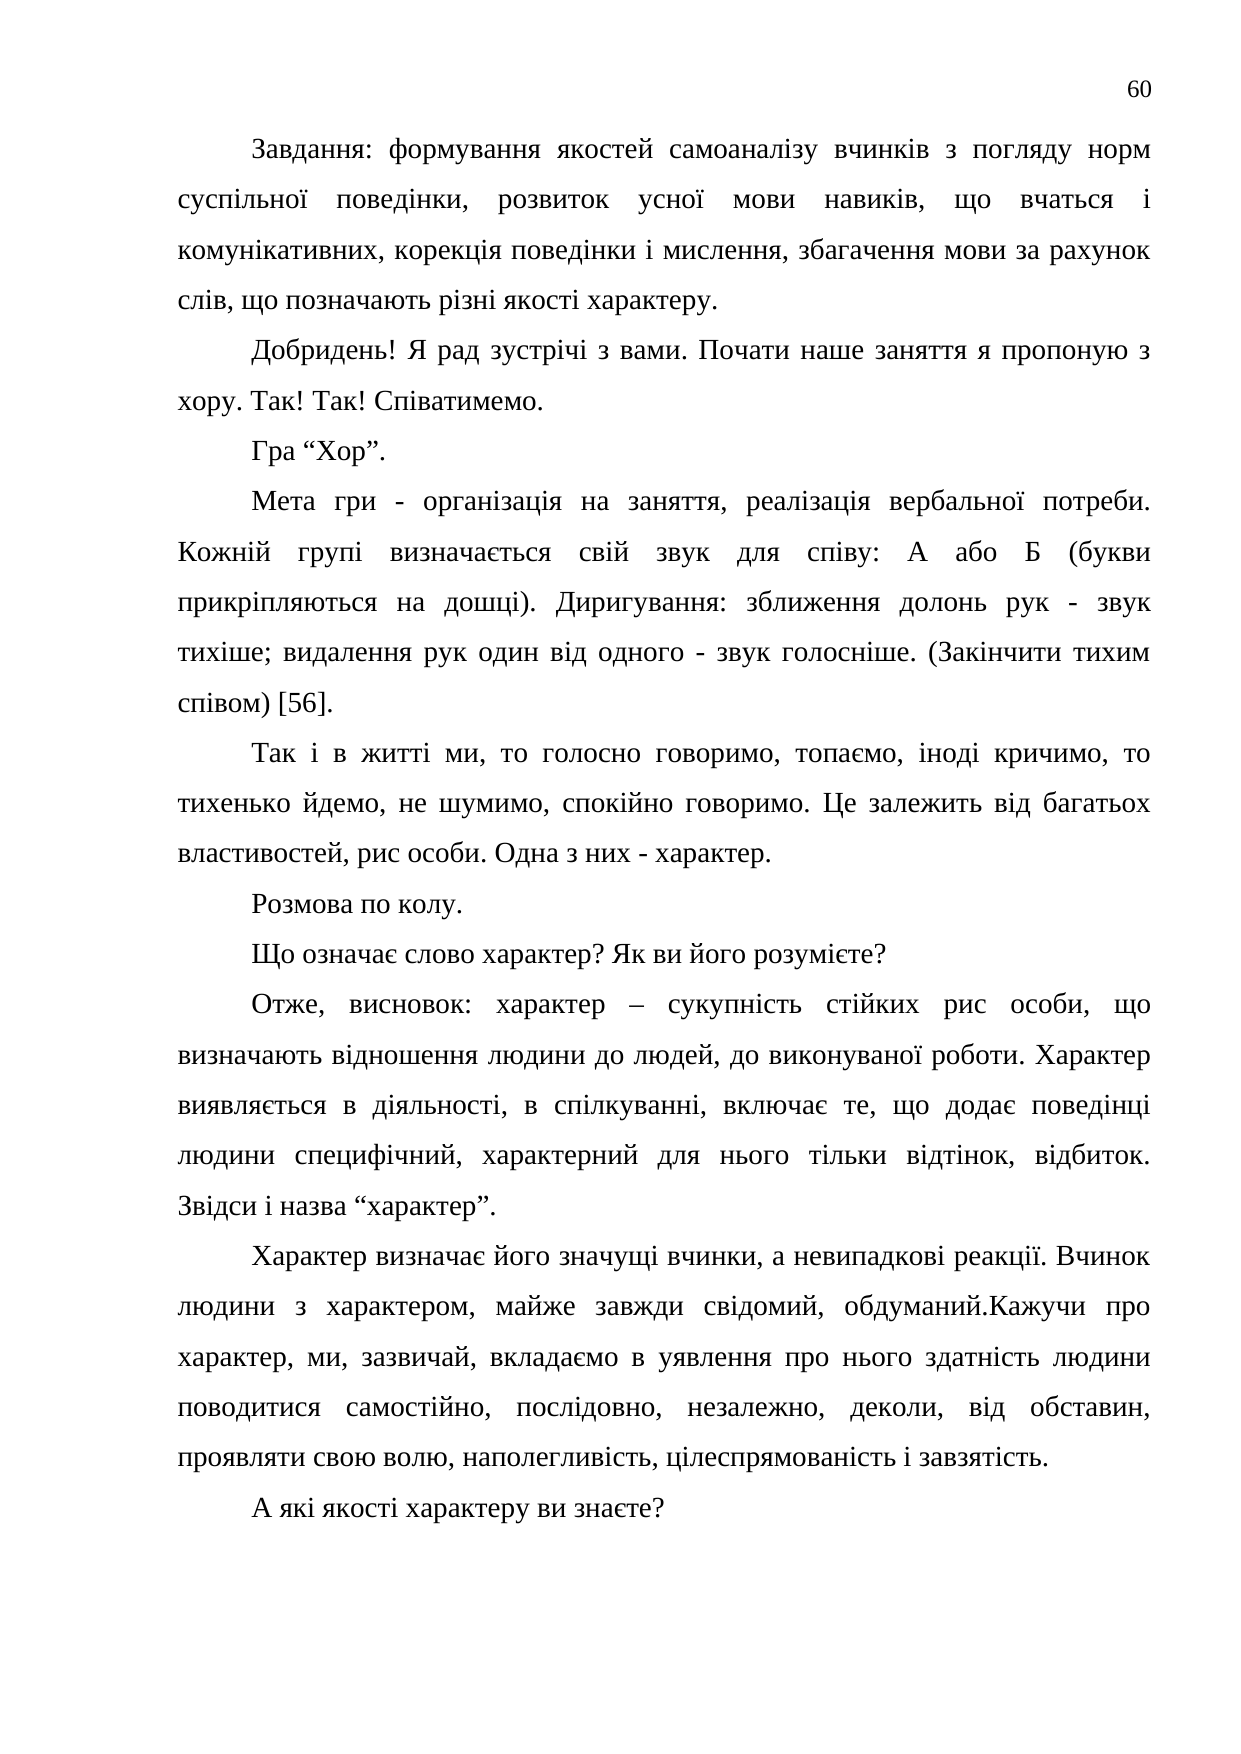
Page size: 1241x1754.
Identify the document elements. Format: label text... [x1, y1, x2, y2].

text А які якості характеру ви знаєте? [177, 1490, 1152, 1523]
text Характер визначає його значущі вчинки, а невипадкові реакції. Вчинок людини з характером, майже завжди свідомий, обдуманий.Кажучи про характер, ми, зазвичай, вкладаємо в уявлення про нього здатність людини поводитися самостійно, послідовно, незалежно, деколи, від обставин, проявляти свою волю, наполегливість, цілеспрямованість і завзятість. [177, 1238, 1152, 1473]
text Завдання: формування якостей самоаналізу вчинків з погляду норм суспільної поведінки, розвиток усної мови навиків, що вчаться і комунікативних, корекція поведінки і мислення, збагачення мови за рахунок слів, що позначають різні якості характеру. [177, 131, 1152, 316]
text Розмова по колу. [177, 886, 1152, 919]
text Що означає слово характер? Як ви його розумієте? [177, 936, 1152, 970]
text Мета гри - організація на заняття, реалізація вербальної потреби. Кожній групі визначається свій звук для співу: А або Б (букви прикріпляються на дошці). Диригування: зближення долонь рук - звук тихіше; видалення рук один від одного - звук голосніше. (Закінчити тихим співом) [56]. [177, 483, 1152, 718]
text Так і в житті ми, то голосно говоримо, топаємо, іноді кричимо, то тихенько йдемо, не шумимо, спокійно говоримо. Це залежить від багатьох властивостей, рис особи. Одна з них - характер. [177, 735, 1152, 869]
text Гра “Хор”. [177, 433, 1152, 467]
text Отже, висновок: характер – сукупність стійких рис особи, що визначають відношення людини до людей, до виконуваної роботи. Характер виявляється в діяльності, в спілкуванні, включає те, що додає поведінці людини специфічний, характерний для нього тільки відтінок, відбиток. Звідси і назва “характер”. [177, 987, 1152, 1221]
text Добридень! Я рад зустрічі з вами. Почати наше заняття я пропоную з хору. Так! Так! Співатимемо. [177, 332, 1152, 416]
